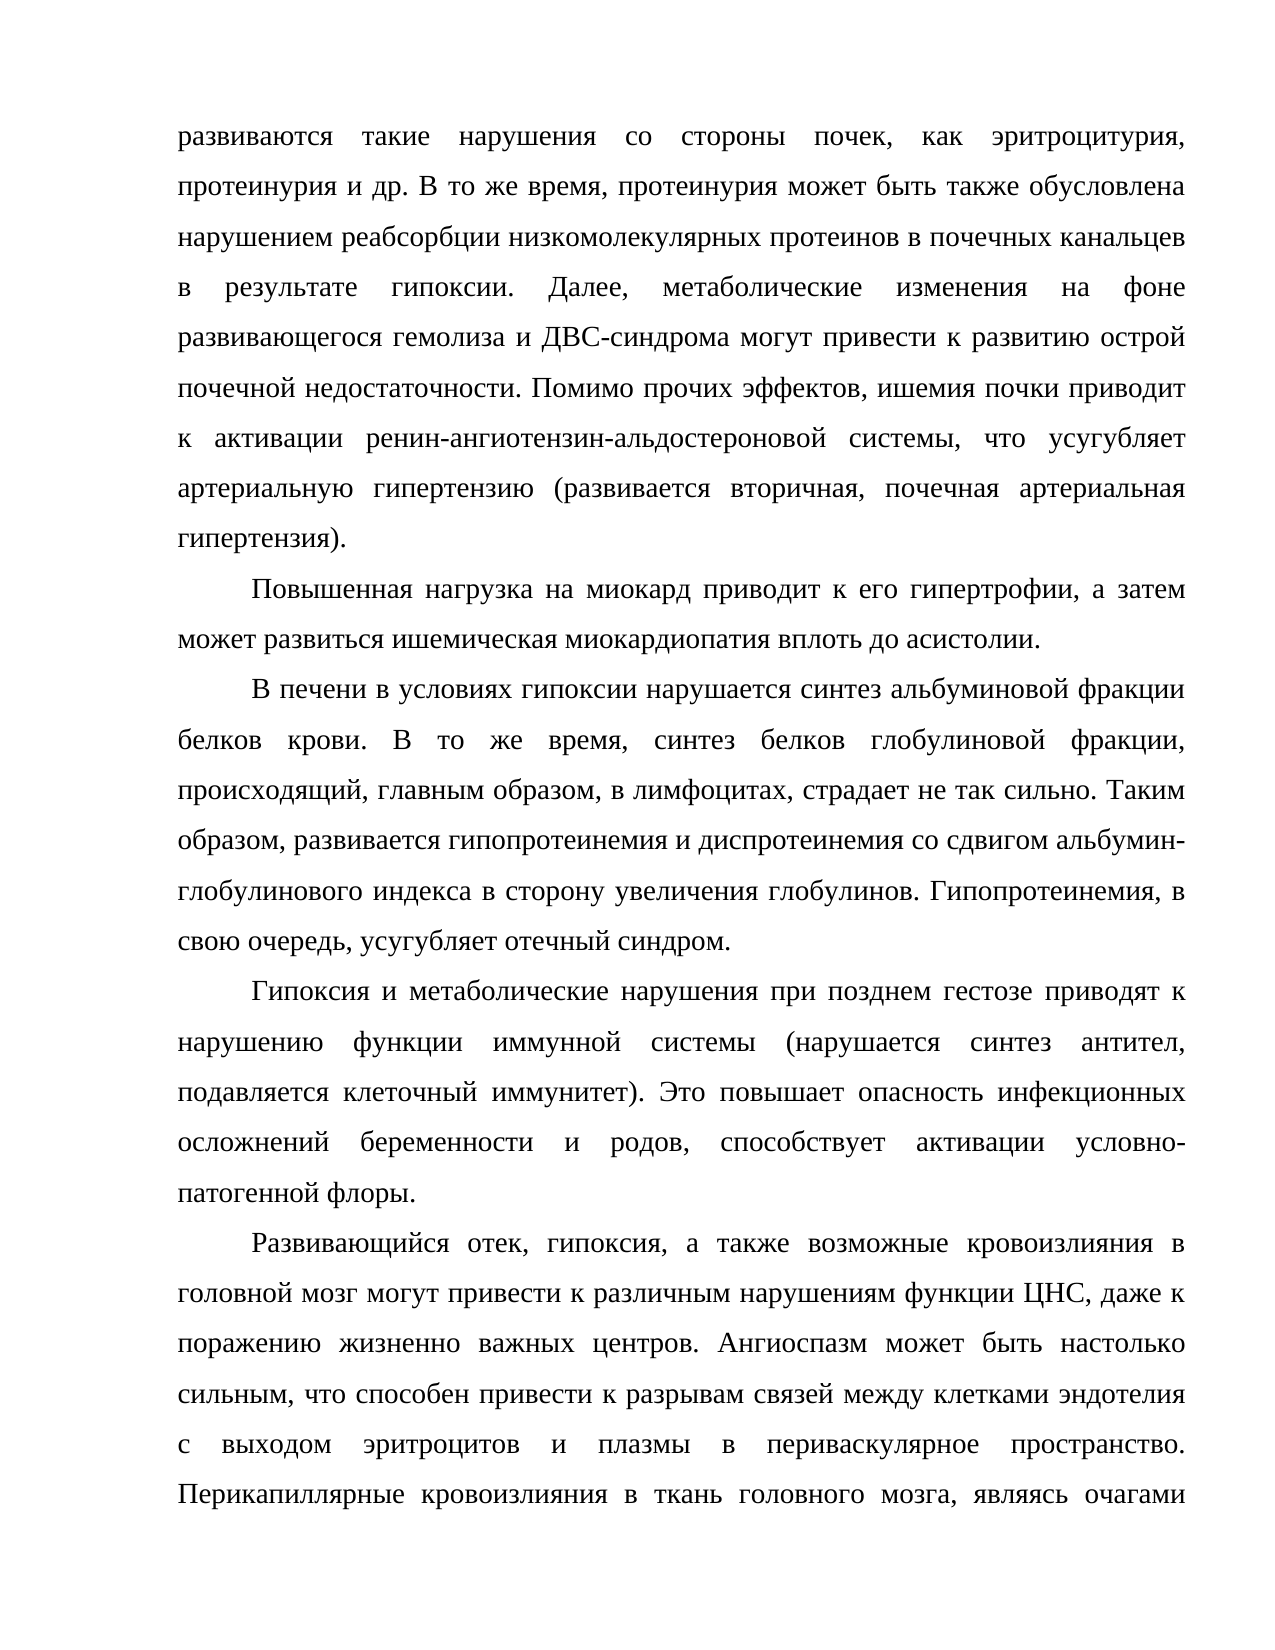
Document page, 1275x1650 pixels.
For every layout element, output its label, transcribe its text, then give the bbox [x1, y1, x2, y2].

text Повышенная нагрузка на миокард приводит к его гипертрофии, а затем может развиться ишемическая миокардиопатия вплоть до асистолии. [177, 571, 1186, 655]
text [177, 118, 1186, 554]
text Гипоксия и метаболические нарушения при позднем гестозе приводят к нарушению функции иммунной системы (нарушается синтез антител, подавляется клеточный иммунитет). Это повышает опасность инфекционных осложнений беременности и родов, способствует активации условно-патогенной флоры. [177, 973, 1186, 1208]
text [177, 1225, 1186, 1510]
text В печени в условиях гипоксии нарушается синтез альбуминовой фракции белков крови. В то же время, синтез белков глобулиновой фракции, происходящий, главным образом, в лимфоцитах, страдает не так сильно. Таким образом, развивается гипопротеинемия и диспротеинемия со сдвигом альбумин-глобулинового индекса в сторону увеличения глобулинов. Гипопротеинемия, в свою очередь, усугубляет отечный синдром. [177, 672, 1186, 957]
